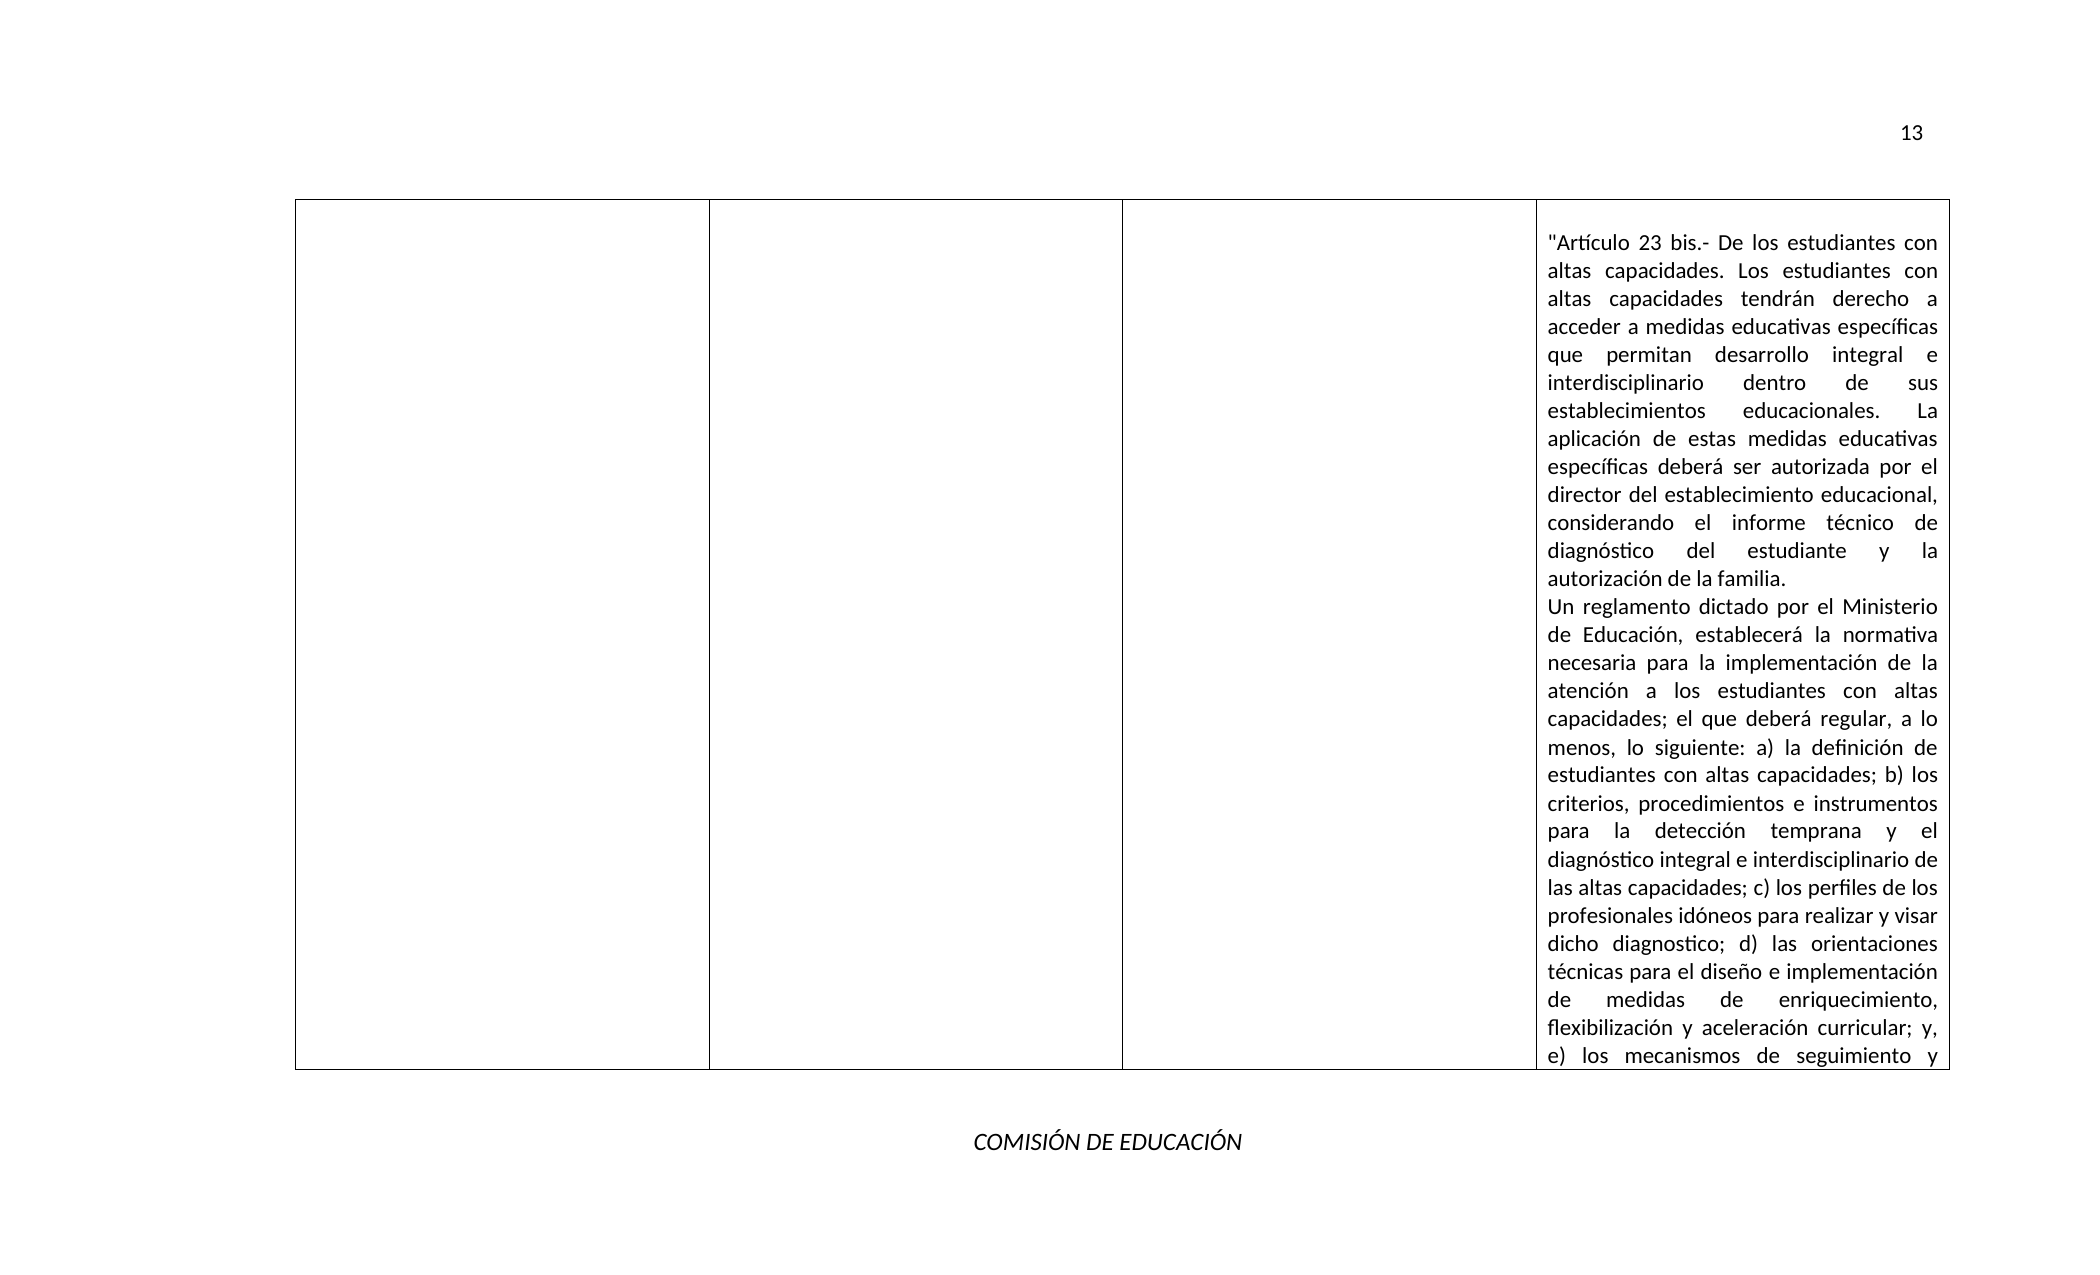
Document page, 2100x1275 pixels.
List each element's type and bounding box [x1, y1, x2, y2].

table_cell [1537, 200, 1949, 1069]
table_cell [296, 200, 709, 1069]
table_cell [710, 200, 1122, 1069]
table_cell [1123, 200, 1536, 1069]
